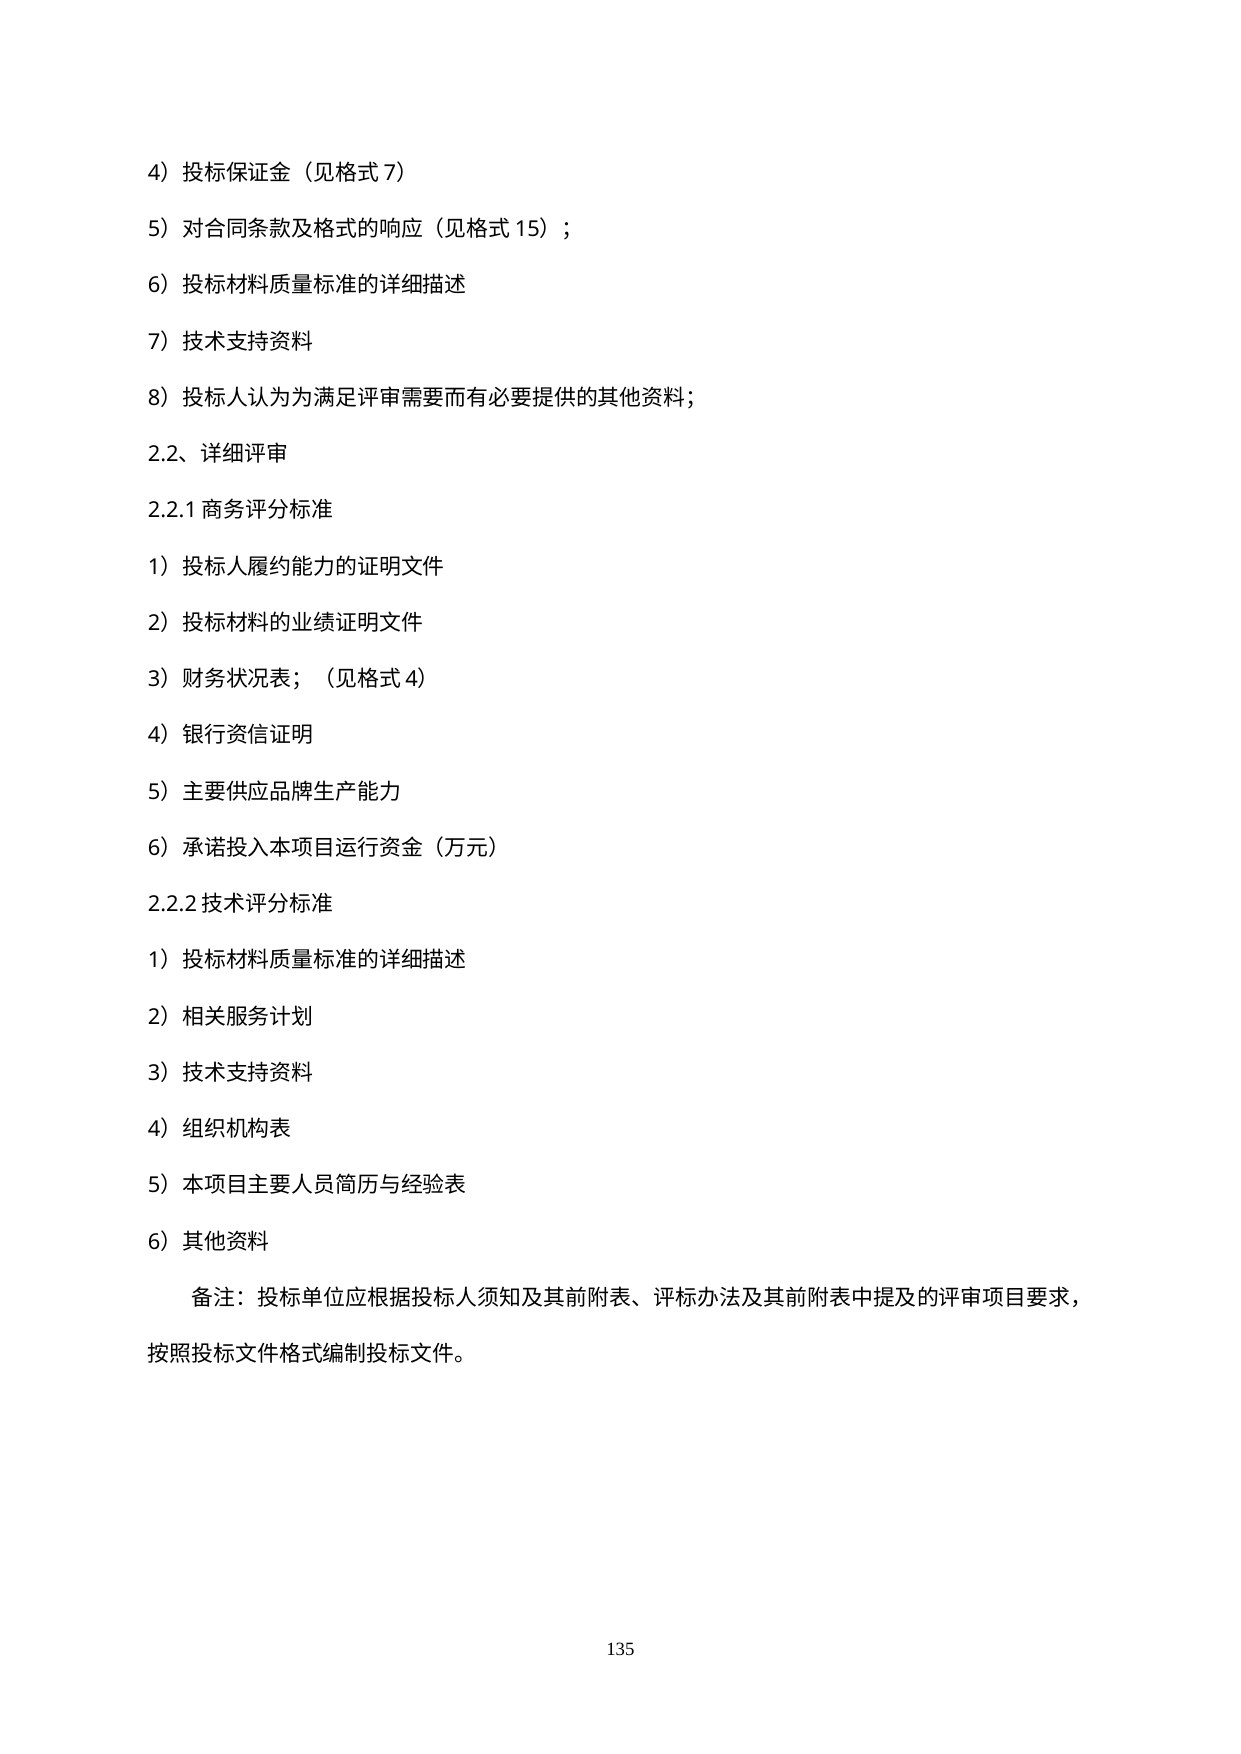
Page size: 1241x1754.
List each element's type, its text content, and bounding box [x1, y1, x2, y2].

text 5）对合同条款及格式的响应（见格式15）； [148, 192, 1092, 248]
text 2.2、详细评审 [148, 417, 1092, 473]
text 5）主要供应品牌生产能力 [148, 754, 1092, 810]
text 4）组织机构表 [148, 1092, 1092, 1148]
text 8）投标人认为为满足评审需要而有必要提供的其他资料； [148, 360, 1092, 417]
text 1）投标人履约能力的证明文件 [148, 529, 1092, 585]
text 6）其他资料 [148, 1204, 1092, 1260]
text 6）承诺投入本项目运行资金（万元） [148, 810, 1092, 867]
text 3）财务状况表；（见格式4） [148, 642, 1092, 698]
text 2.2.2技术评分标准 [148, 867, 1092, 923]
text 2）相关服务计划 [148, 979, 1092, 1035]
text 7）技术支持资料 [148, 304, 1092, 360]
text 5）本项目主要人员简历与经验表 [148, 1148, 1092, 1204]
text 6）投标材料质量标准的详细描述 [148, 248, 1092, 304]
text 1）投标材料质量标准的详细描述 [148, 923, 1092, 979]
text 备注：投标单位应根据投标人须知及其前附表、评标办法及其前附表中提及的评审项目要求，按照投标文件格式编制投标文件。 [148, 1260, 1092, 1373]
text 2）投标材料的业绩证明文件 [148, 585, 1092, 642]
text 4）银行资信证明 [148, 698, 1092, 754]
text 2.2.1商务评分标准 [148, 473, 1092, 529]
text 3）技术支持资料 [148, 1035, 1092, 1092]
text 4）投标保证金（见格式7） [148, 135, 1092, 192]
